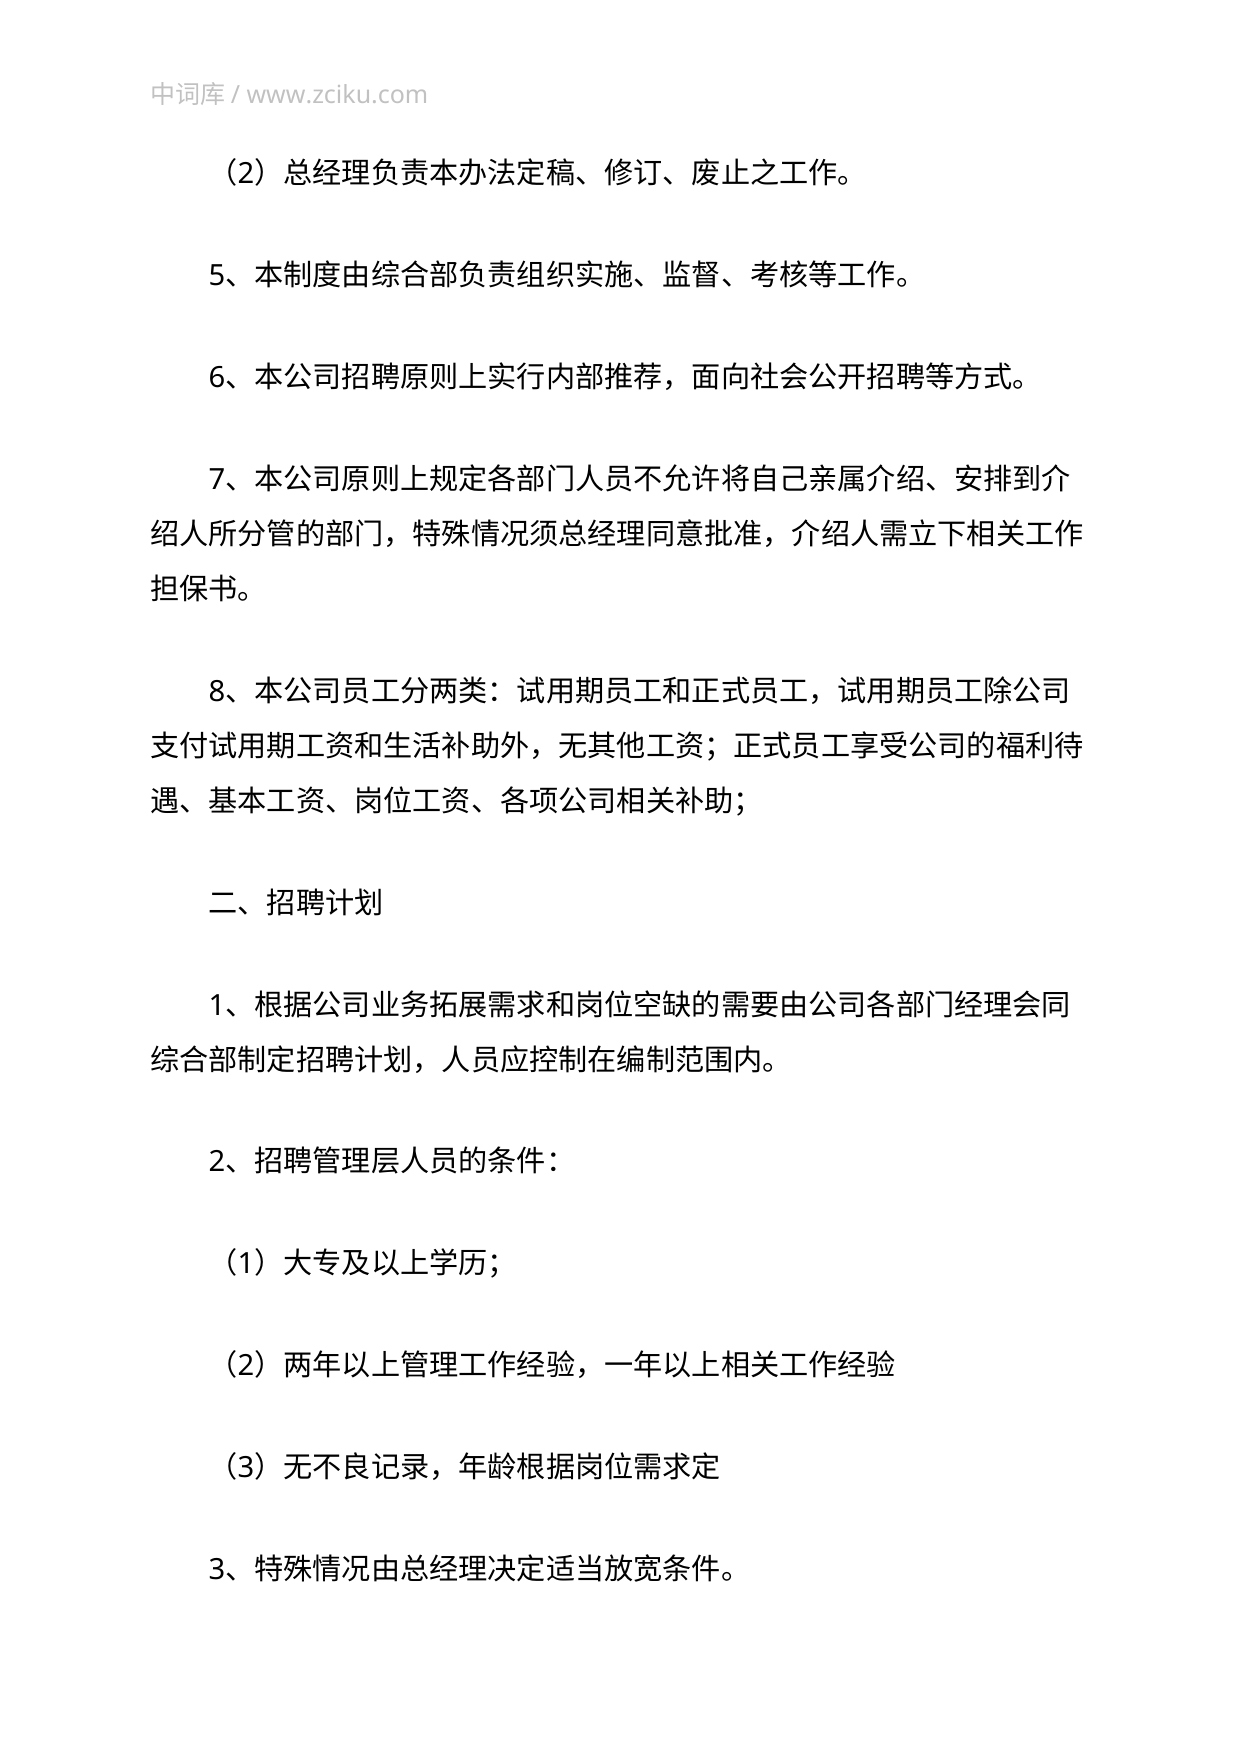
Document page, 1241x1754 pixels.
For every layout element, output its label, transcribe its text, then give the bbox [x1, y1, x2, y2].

text 6、本公司招聘原则上实行内部推荐，面向社会公开招聘等方式。 [150, 354, 1090, 396]
text 3、特殊情况由总经理决定适当放宽条件。 [150, 1546, 1090, 1588]
text 8、本公司员工分两类：试用期员工和正式员工，试用期员工除公司支付试用期工资和生活补助外，无其他工资；正式员工享受公司的福利待遇、基本工资、岗位工资、各项公司相关补助； [150, 668, 1090, 820]
text （2）总经理负责本办法定稿、修订、废止之工作。 [150, 150, 1090, 192]
text 1、根据公司业务拓展需求和岗位空缺的需要由公司各部门经理会同综合部制定招聘计划，人员应控制在编制范围内。 [150, 981, 1090, 1078]
text 5、本制度由综合部负责组织实施、监督、考核等工作。 [150, 252, 1090, 294]
text （2）两年以上管理工作经验，一年以上相关工作经验 [150, 1342, 1090, 1384]
text （3）无不良记录，年龄根据岗位需求定 [150, 1444, 1090, 1486]
text （1）大专及以上学历； [150, 1240, 1090, 1282]
text 二、招聘计划 [150, 879, 1090, 922]
text 7、本公司原则上规定各部门人员不允许将自己亲属介绍、安排到介绍人所分管的部门，特殊情况须总经理同意批准，介绍人需立下相关工作担保书。 [150, 456, 1090, 608]
text 2、招聘管理层人员的条件： [150, 1138, 1090, 1180]
